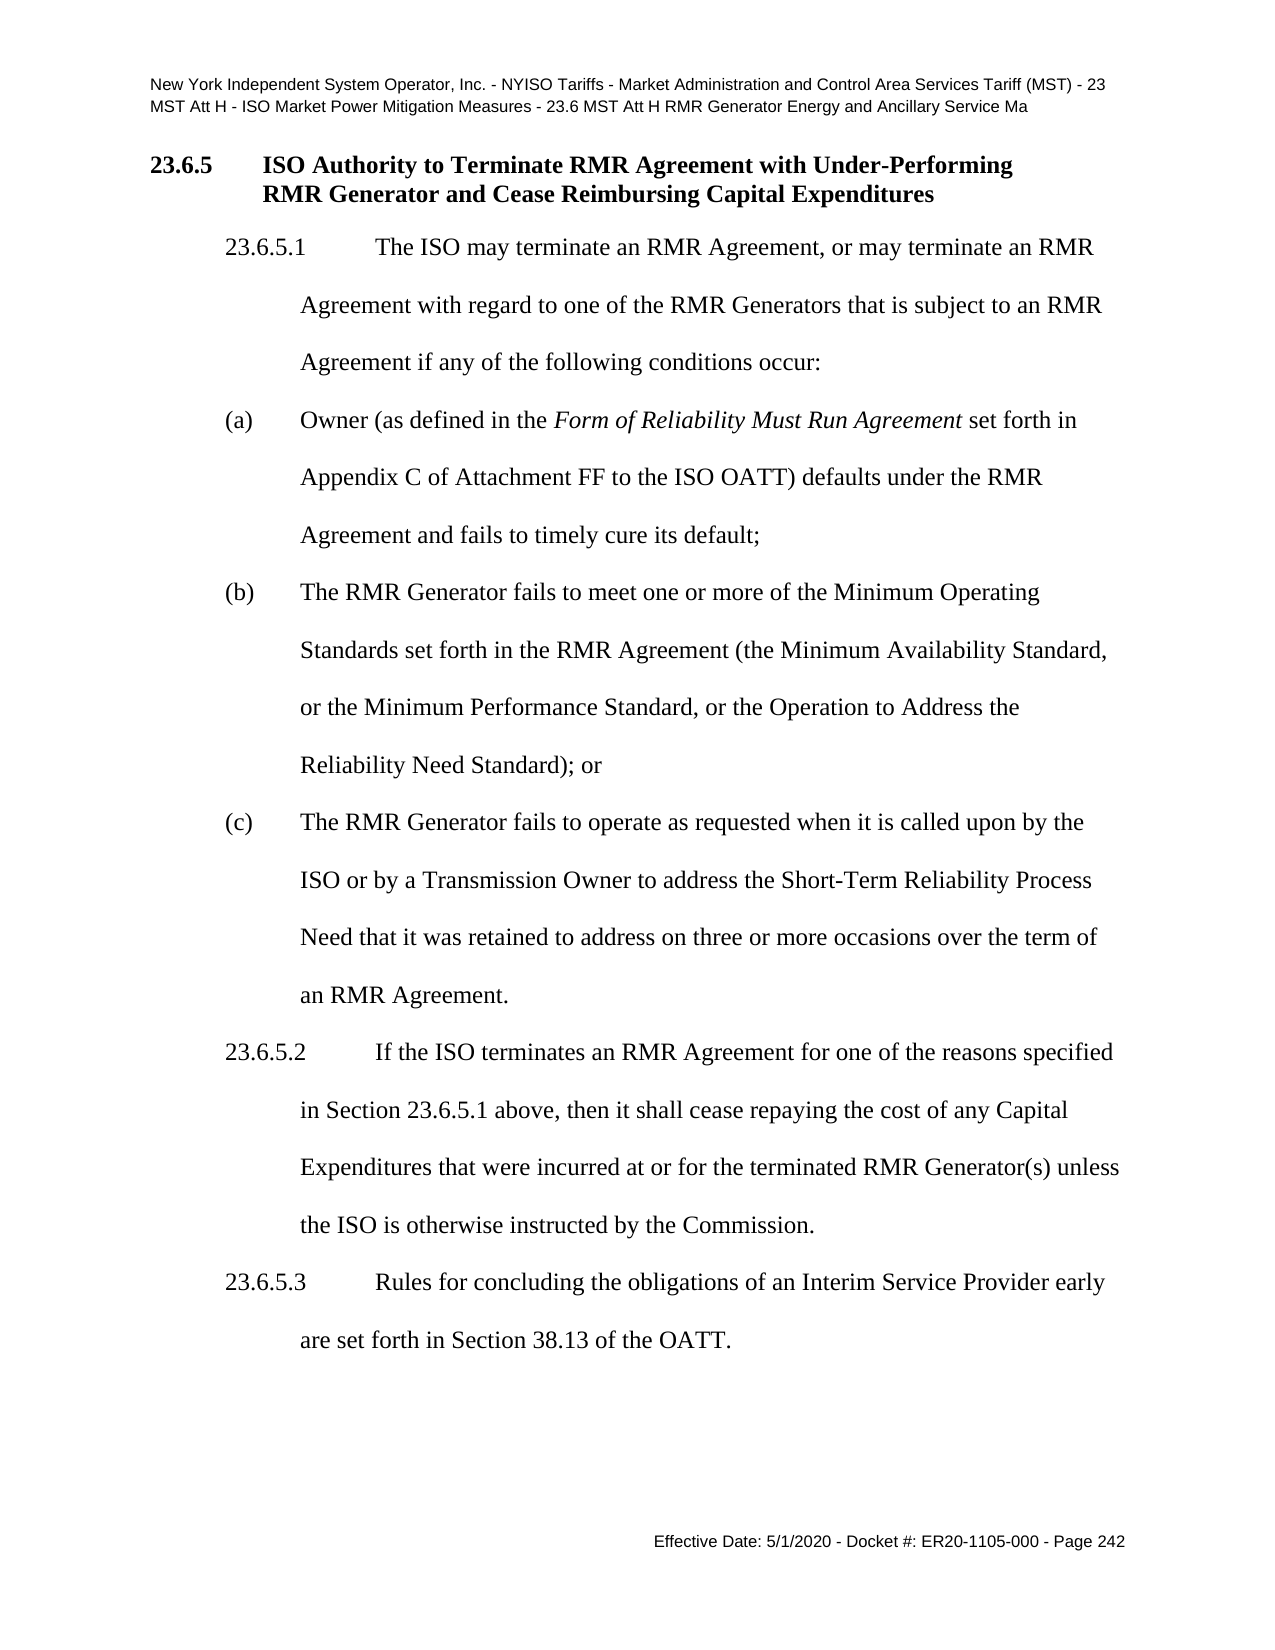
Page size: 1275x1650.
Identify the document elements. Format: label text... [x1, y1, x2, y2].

subtitle 23.6.5 ISO Authority to Terminate RMR Agreement with Under-Performing RMR Generator and Cease Reimbursing Capital Expenditures [150, 150, 1059, 207]
text (b) The RMR Generator fails to meet one or more of the Minimum Operating Standards set forth in the RMR Agreement (the Minimum Availability Standard, or the Minimum Performance Standard, or the Operation to Address the Reliability Need Standard); or [225, 577, 1125, 779]
text 23.6.5.3 Rules for concluding the obligations of an Interim Service Provider early are set forth in Section 38.13 of the OATT. [225, 1267, 1125, 1354]
text 23.6.5.1 The ISO may terminate an RMR Agreement, or may terminate an RMR Agreement with regard to one of the RMR Generators that is subject to an RMR Agreement if any of the following conditions occur: [225, 232, 1125, 376]
text 23.6.5.2 If the ISO terminates an RMR Agreement for one of the reasons specified in Section 23.6.5.1 above, then it shall cease repaying the cost of any Capital Expenditures that were incurred at or for the terminated RMR Generator(s) unless the ISO is otherwise instructed by the Commission. [225, 1037, 1125, 1239]
text (c) The RMR Generator fails to operate as requested when it is called upon by the ISO or by a Transmission Owner to address the Short-Term Reliability Process Need that it was retained to address on three or more occasions over the term of an RMR Agreement. [225, 807, 1125, 1009]
text (a) Owner (as defined in the Form of Reliability Must Run Agreement set forth in Appendix C of Attachment FF to the ISO OATT) defaults under the RMR Agreement and fails to timely cure its default; [225, 405, 1125, 549]
